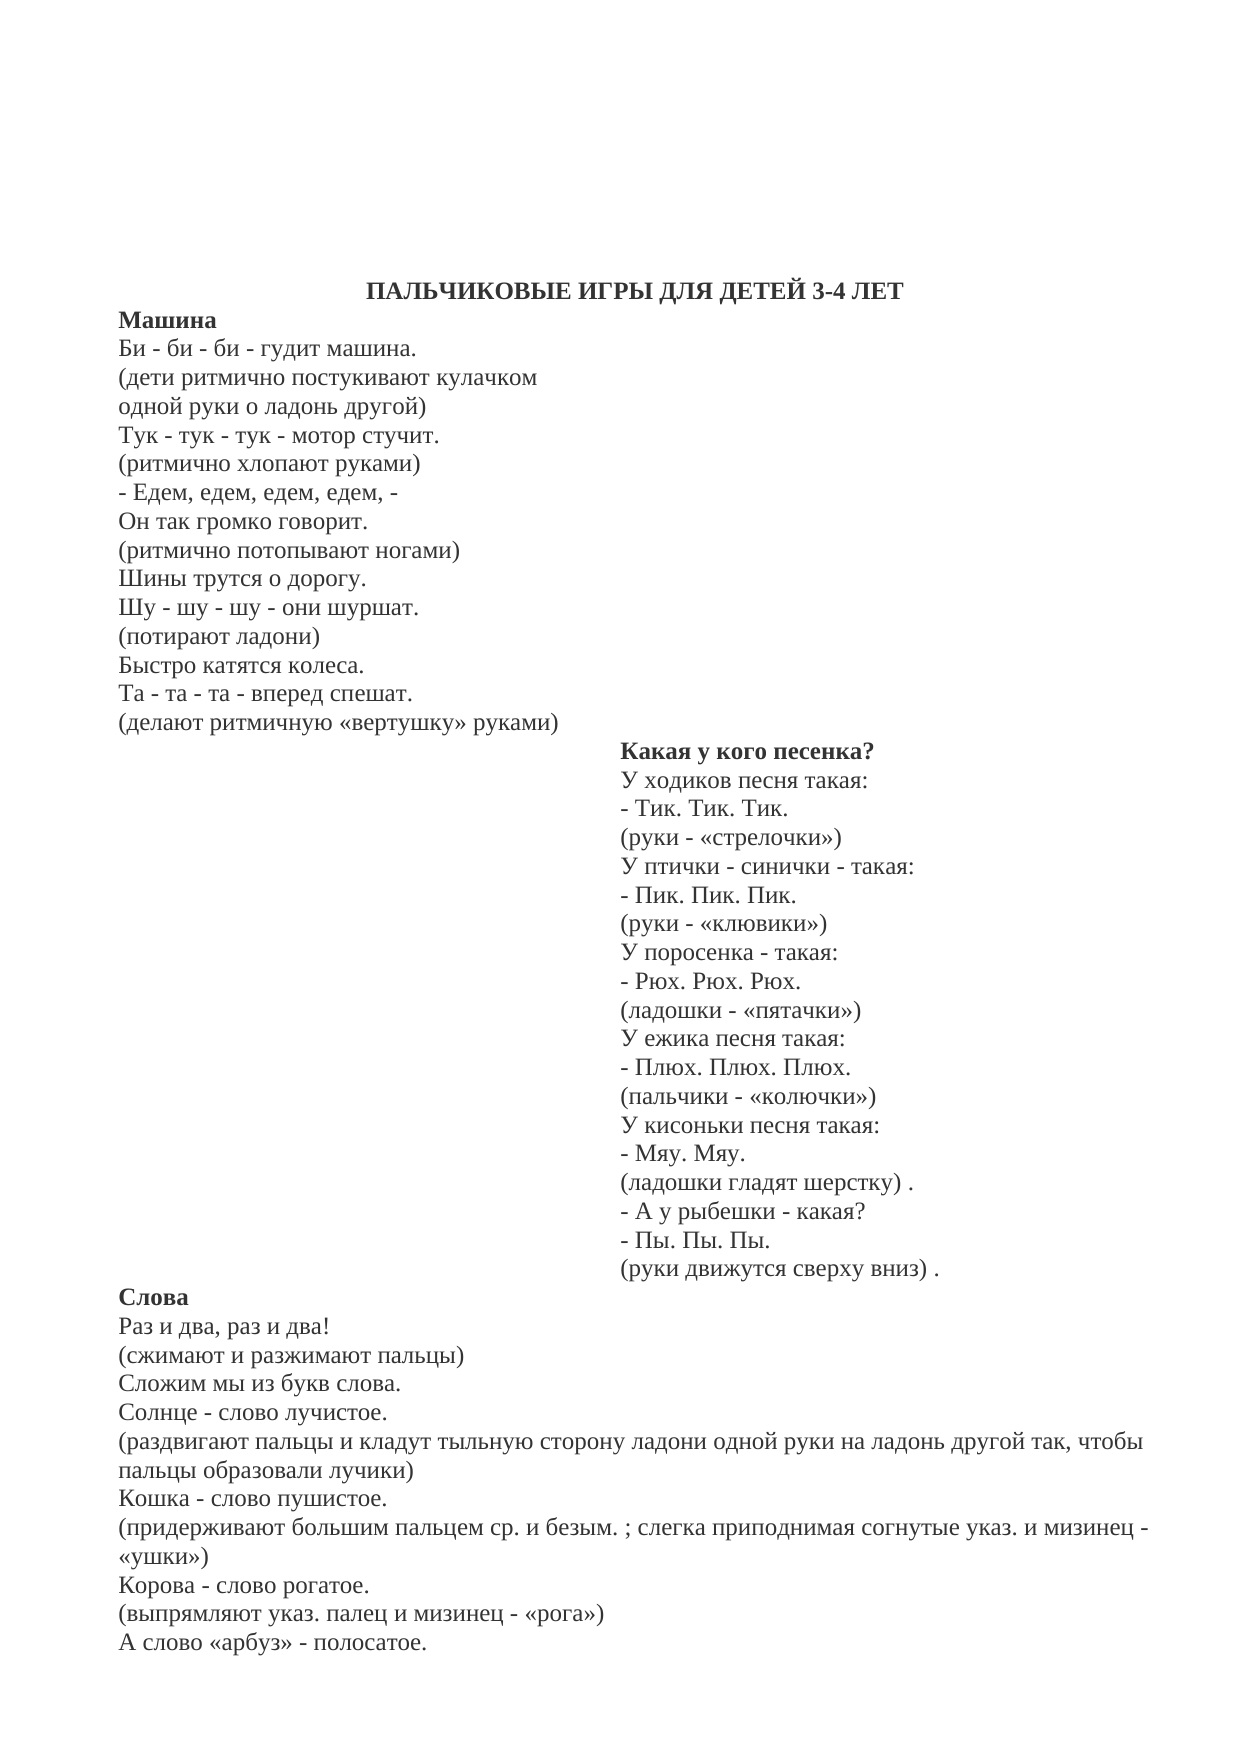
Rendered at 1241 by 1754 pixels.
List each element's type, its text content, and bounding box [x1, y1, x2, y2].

text (руки - «стрелочки») [620, 822, 1152, 851]
text - Пы. Пы. Пы. [620, 1225, 1152, 1253]
text - Плюх. Плюх. Плюх. [620, 1052, 1152, 1081]
text Слова [118, 1282, 1152, 1311]
text (делают ритмичную «вертушку» руками) [118, 707, 1152, 736]
text (ладошки - «пятачки») [620, 995, 1152, 1023]
text У ежика песня такая: [620, 1023, 1152, 1052]
text Быстро катятся колеса. [118, 650, 1152, 678]
text У птички - синички - такая: [620, 851, 1152, 880]
text (руки - «клювики») [620, 908, 1152, 937]
text - Пик. Пик. Пик. [620, 880, 1152, 908]
text Какая у кого песенка? [620, 736, 1152, 765]
text Он так громко говорит. [118, 506, 1152, 535]
text (дети ритмично постукивают кулачком [118, 362, 1152, 391]
text У ходиков песня такая: [620, 765, 1152, 793]
text ПАЛЬЧИКОВЫЕ ИГРЫ ДЛЯ ДЕТЕЙ 3-4 ЛЕТ [118, 276, 1152, 305]
text Машина [118, 305, 1152, 333]
text - Едем, едем, едем, едем, - [118, 477, 1152, 506]
text Би - би - би - гудит машина. [118, 333, 1152, 362]
text (ладошки гладят шерстку) . [620, 1167, 1152, 1196]
text - Тик. Тик. Тик. [620, 793, 1152, 822]
text Шу - шу - шу - они шуршат. [118, 592, 1152, 621]
text (пальчики - «колючки») [620, 1081, 1152, 1110]
text Сложим мы из букв слова. [118, 1368, 1152, 1397]
text (руки движутся сверху вниз) . [620, 1253, 1152, 1282]
text Шины трутся о дорогу. [118, 563, 1152, 592]
text (ритмично потопывают ногами) [118, 535, 1152, 563]
text У поросенка - такая: [620, 937, 1152, 966]
text - А у рыбешки - какая? [620, 1196, 1152, 1225]
text (сжимают и разжимают пальцы) [118, 1340, 1152, 1368]
text (потирают ладони) [118, 621, 1152, 650]
text - Мяу. Мяу. [620, 1138, 1152, 1167]
text Та - та - та - вперед спешат. [118, 678, 1152, 707]
text (выпрямляют указ. палец и мизинец - «рога») [118, 1598, 1152, 1627]
text Раз и два, раз и два! [118, 1311, 1152, 1340]
text У кисоньки песня такая: [620, 1110, 1152, 1138]
text (придерживают большим пальцем ср. и безым. ; слегка приподнимая согнутые указ. и мизинец - «ушки») [118, 1512, 1152, 1570]
text Корова - слово рогатое. [118, 1570, 1152, 1598]
text А слово «арбуз» - полосатое. [118, 1627, 1152, 1656]
text (раздвигают пальцы и кладут тыльную сторону ладони одной руки на ладонь другой так, чтобы пальцы образовали лучики) [118, 1426, 1152, 1483]
text Кошка - слово пушистое. [118, 1483, 1152, 1512]
text одной руки о ладонь другой) [118, 391, 1152, 420]
text Тук - тук - тук - мотор стучит. [118, 420, 1152, 448]
text (ритмично хлопают руками) [118, 448, 1152, 477]
text - Рюх. Рюх. Рюх. [620, 966, 1152, 995]
text Солнце - слово лучистое. [118, 1397, 1152, 1426]
